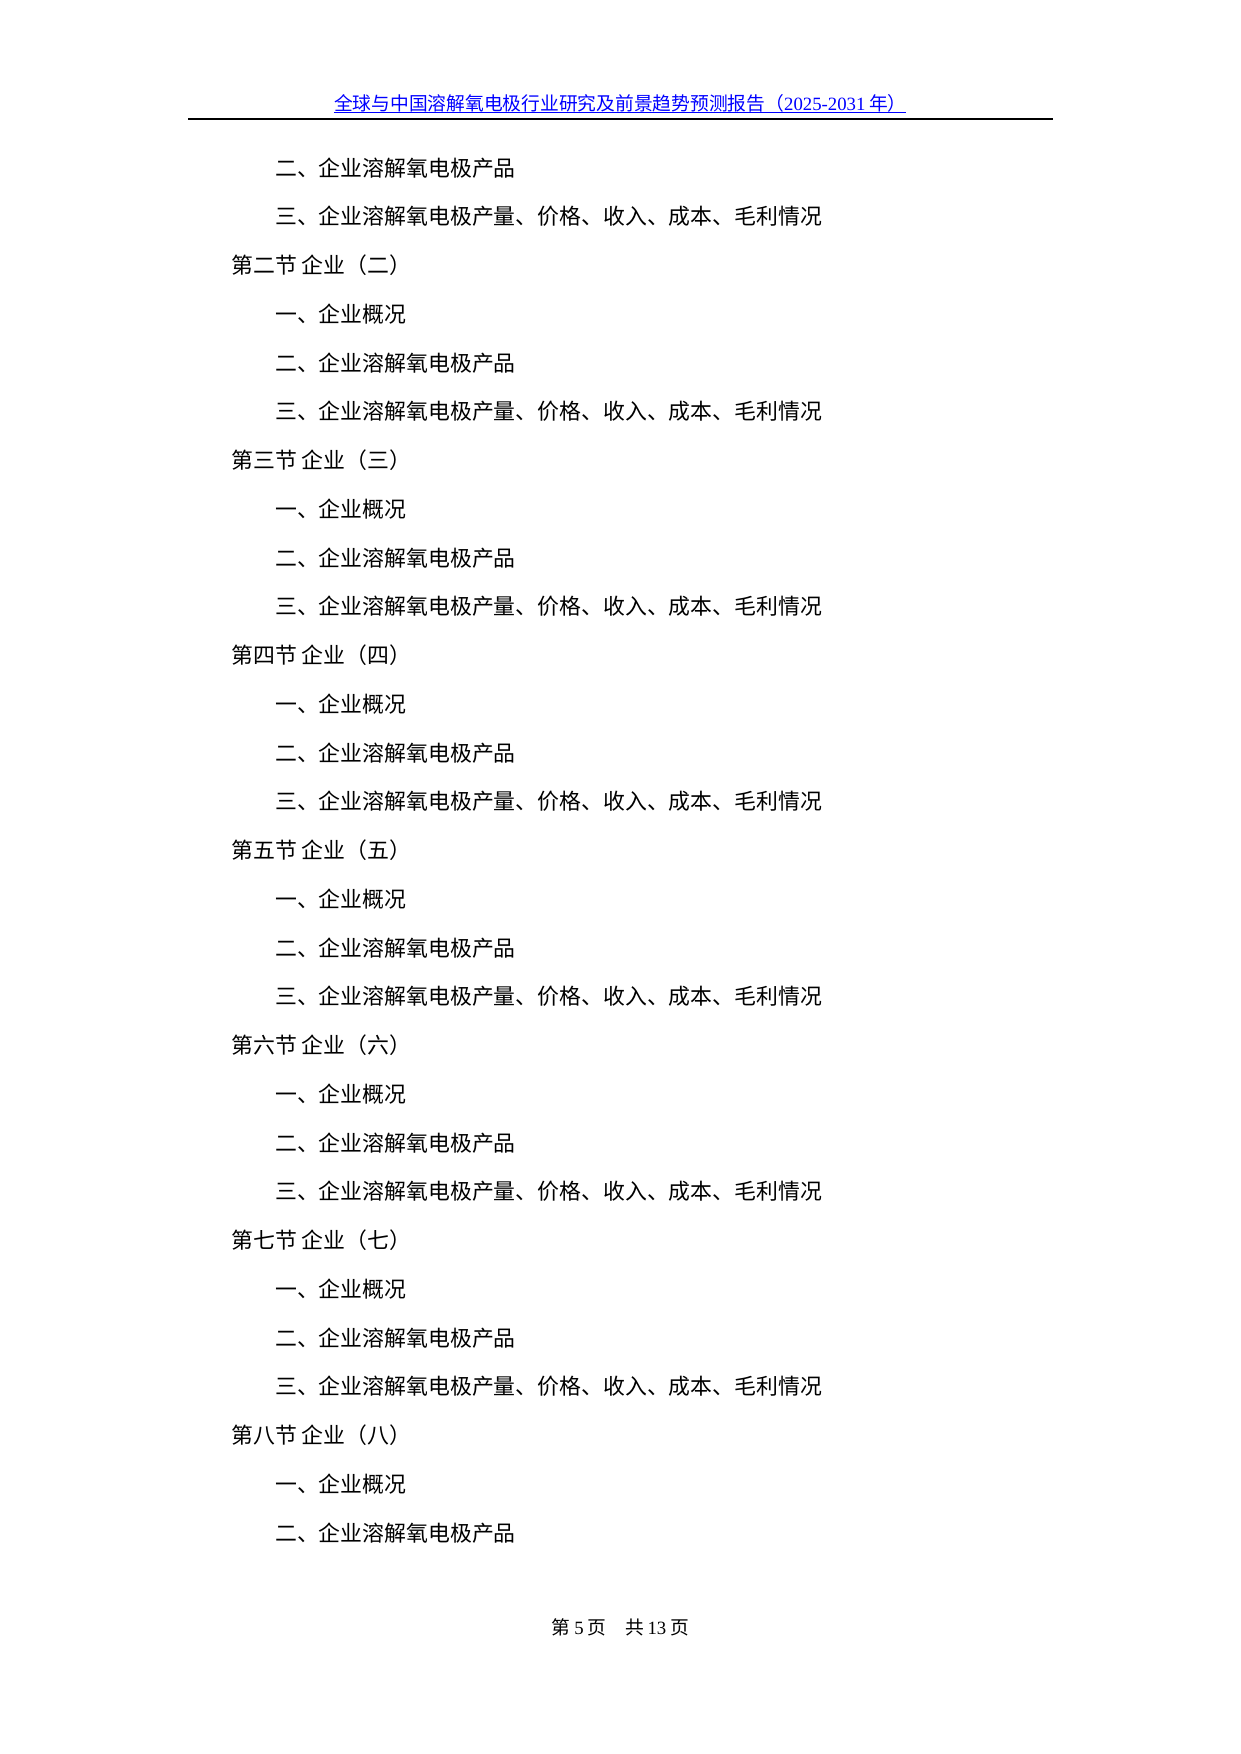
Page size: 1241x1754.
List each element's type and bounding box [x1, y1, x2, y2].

text [187, 150, 1053, 1548]
